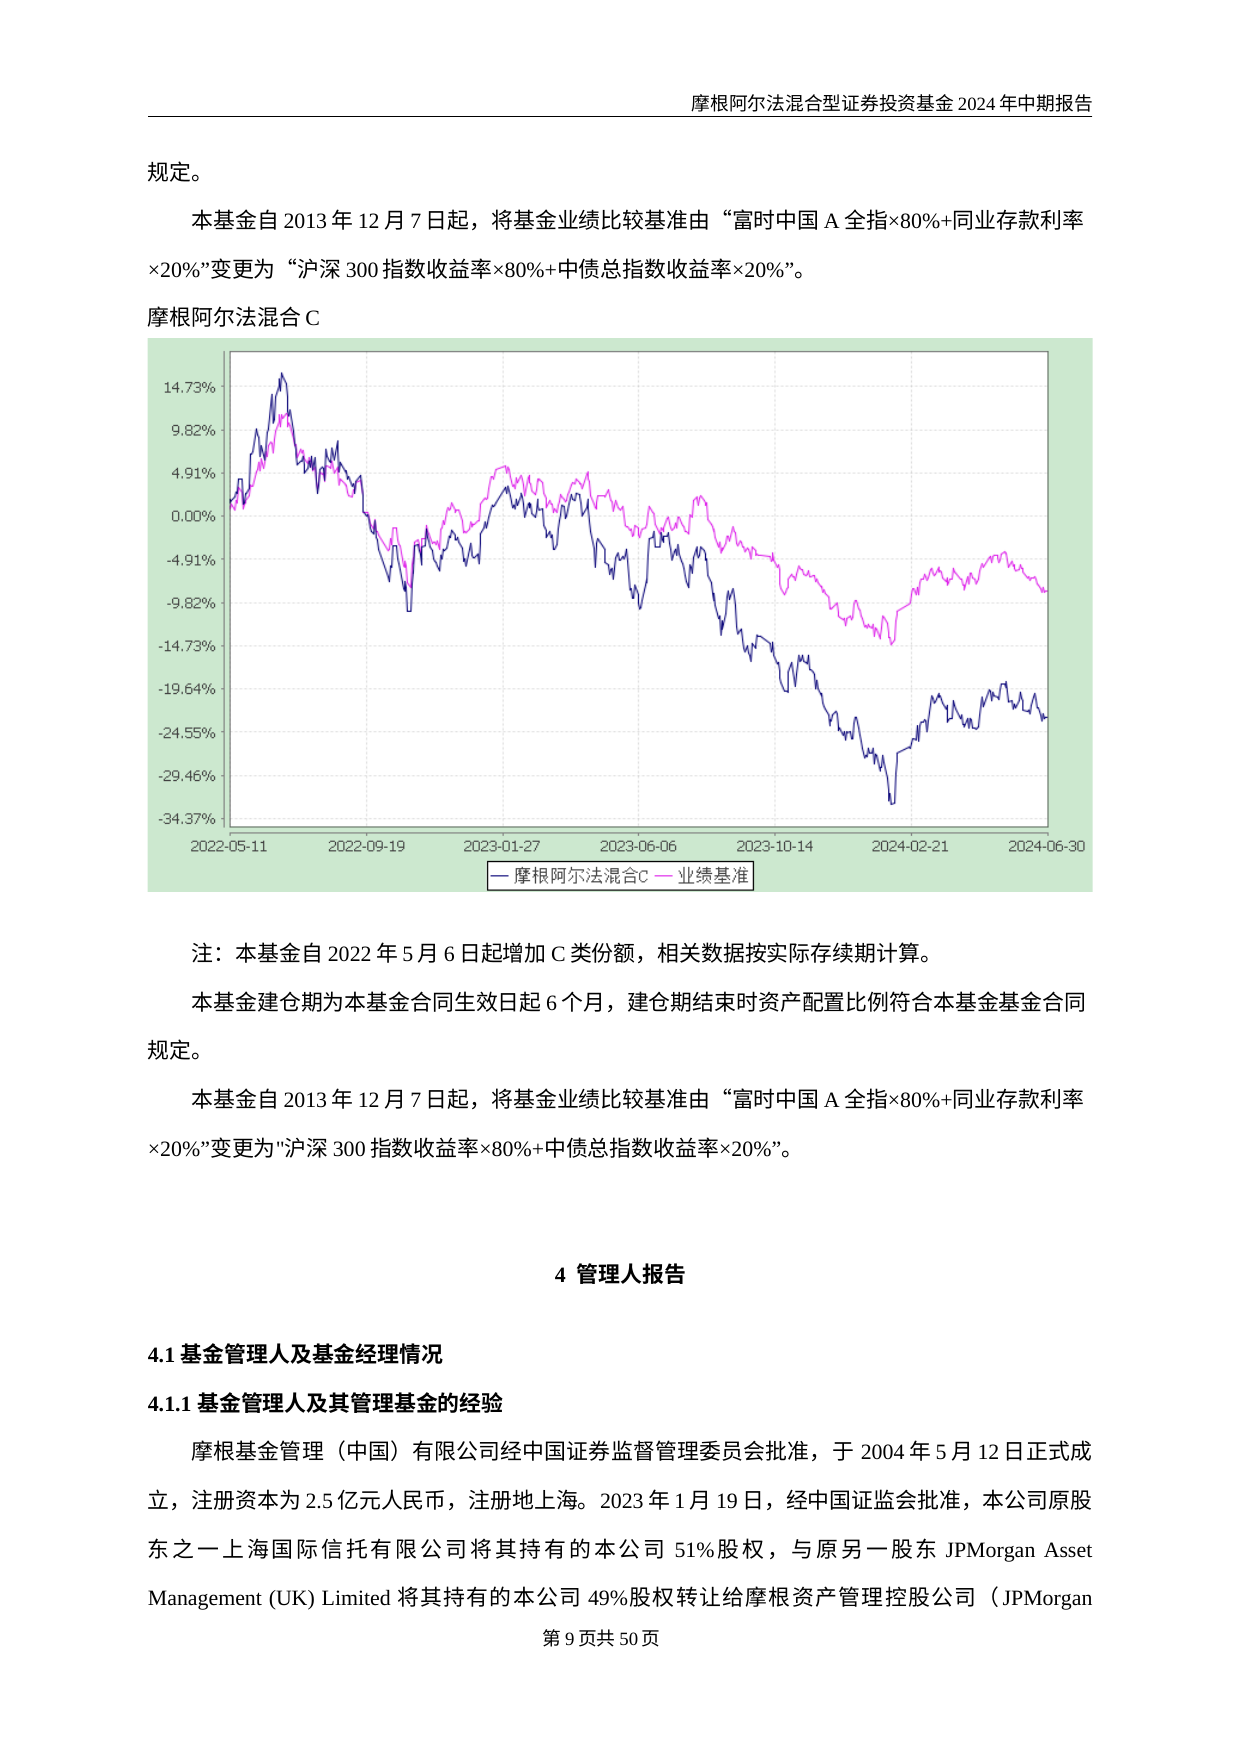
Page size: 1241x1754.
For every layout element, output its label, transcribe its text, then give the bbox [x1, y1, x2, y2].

text 本基金自2013年12月7日起，将基金业绩比较基准由“富时中国A全指×80%+同业存款利率×20%”变更为"沪深300指数收益率×80%+中债总指数收益率×20%”。 [148, 1081, 1092, 1163]
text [148, 154, 1092, 187]
text 本基金建仓期为本基金合同生效日起6个月，建仓期结束时资产配置比例符合本基金基金合同规定。 [148, 984, 1092, 1066]
text 注：本基金自 2022年5月6日起增加C类份额，相关数据按实际存续期计算。 [148, 936, 1092, 968]
text 本基金自2013年12月7日起，将基金业绩比较基准由“富时中国A全指×80%+同业存款利率×20%”变更为“沪深300指数收益率×80%+中债总指数收益率×20%”。 [148, 203, 1092, 284]
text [148, 1434, 1092, 1612]
subtitle 4.1 基金管理人及基金经理情况 [148, 1337, 1092, 1369]
text 4.1.1 基金管理人及其管理基金的经验 [148, 1385, 1092, 1418]
text 摩根阿尔法混合C [148, 300, 1092, 332]
picture [147, 338, 1093, 892]
subtitle 4 管理人报告 [148, 1256, 1092, 1289]
